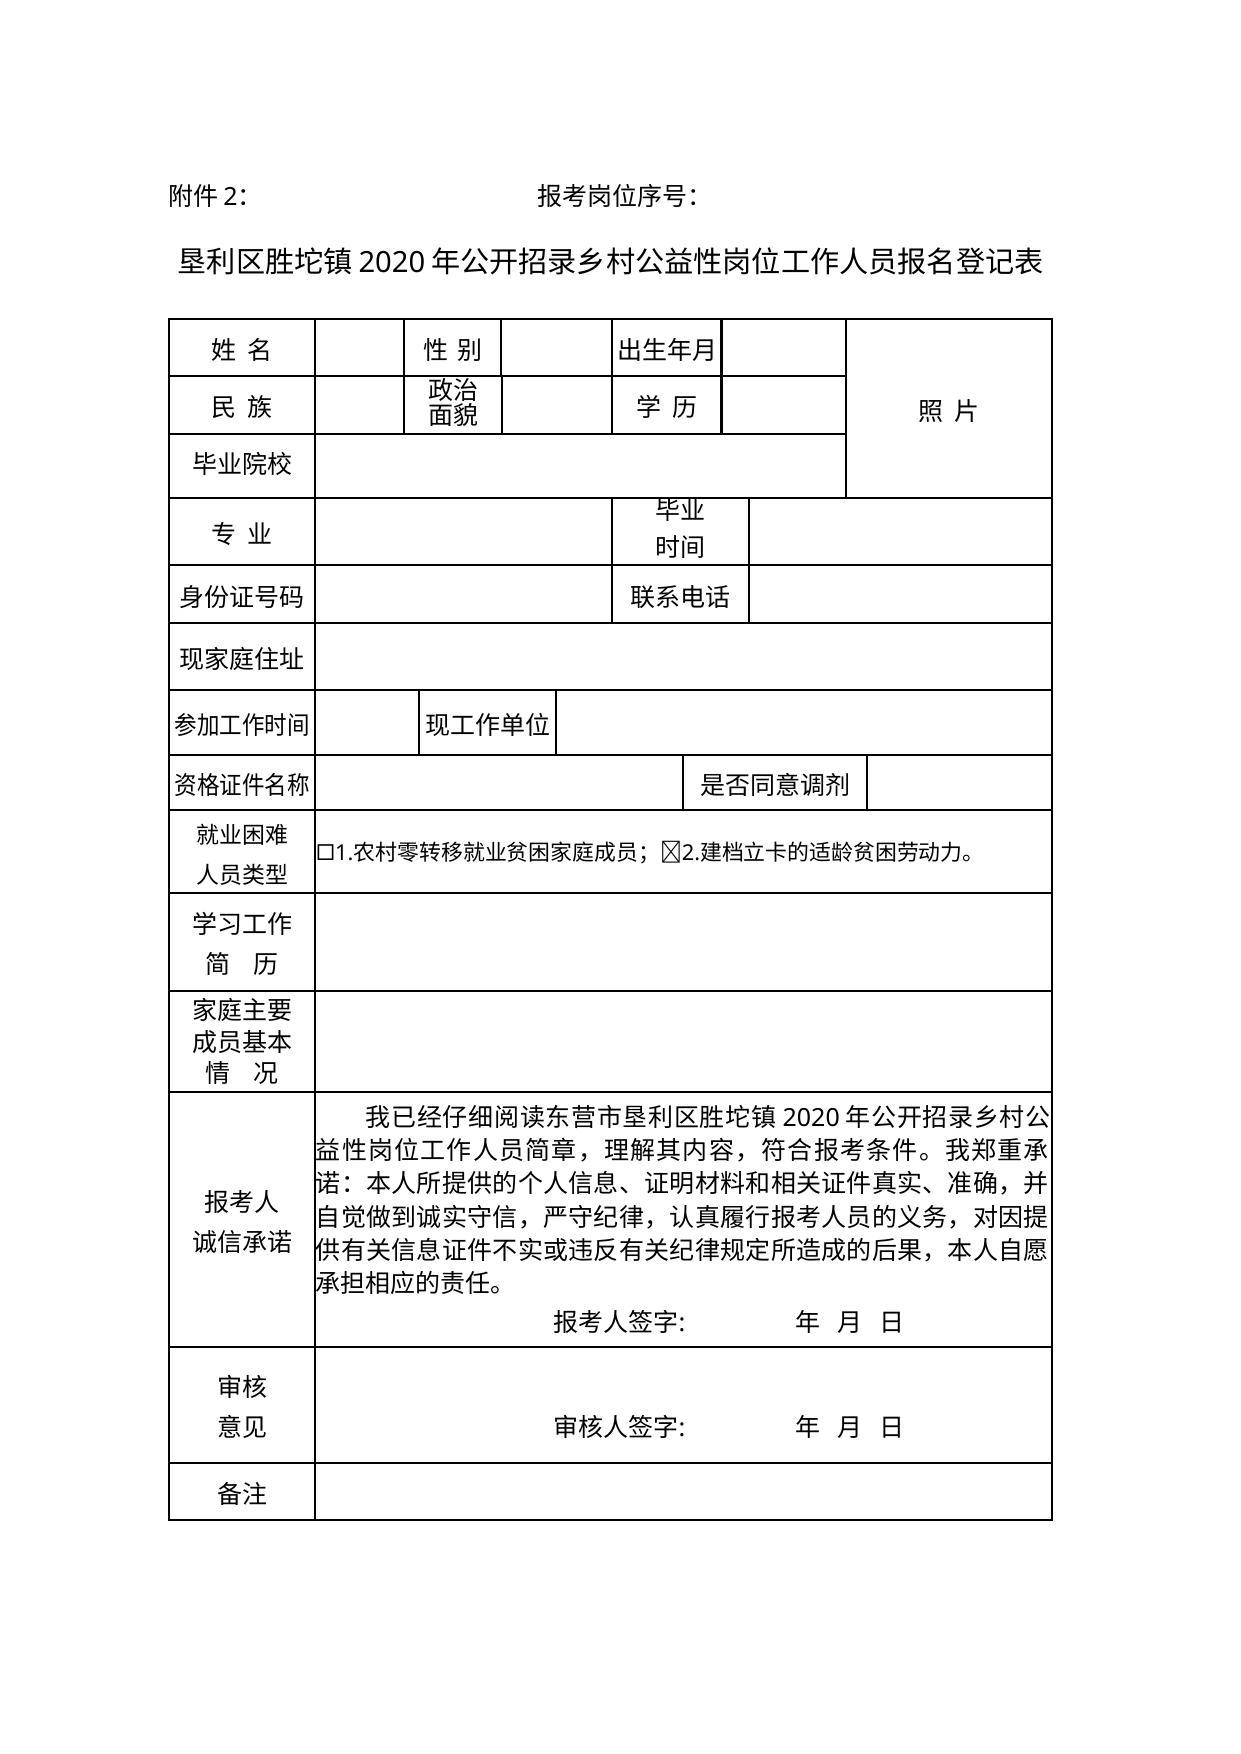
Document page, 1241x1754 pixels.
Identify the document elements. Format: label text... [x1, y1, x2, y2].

table_header 附件2： 报考岗位序号： 垦利区胜坨镇2020年公开招录乡村公益性岗位工作人员报名登记表 [157, 162, 1064, 1592]
